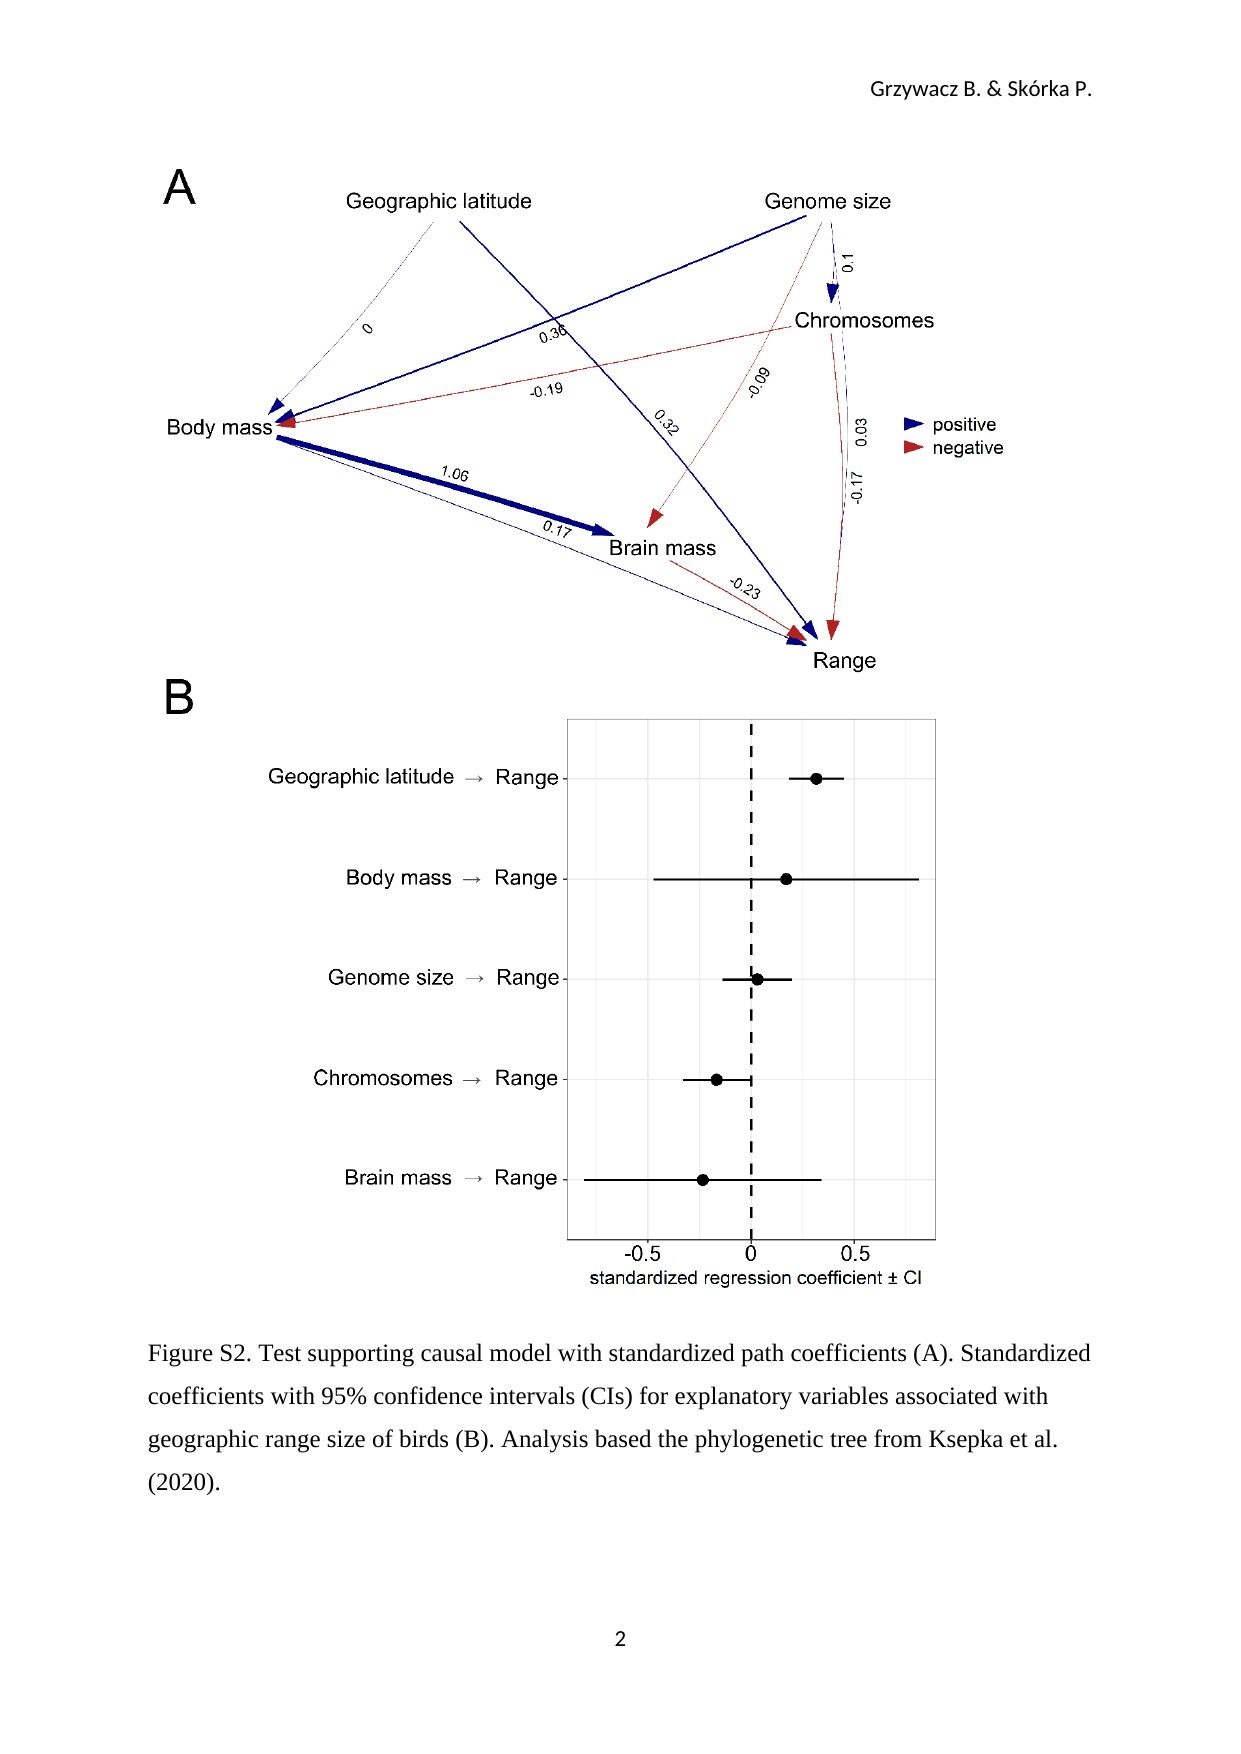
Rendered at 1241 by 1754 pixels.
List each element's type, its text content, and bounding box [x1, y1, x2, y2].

text Figure S2. Test supporting causal model with standardized path coefficients (A). Standardized coefficients with 95% confidence intervals (CIs) for explanatory variables associated with geographic range size of birds (B). Analysis based the phylogenetic tree from Ksepka et al. (2020). [148, 1338, 1093, 1496]
picture [147, 147, 1010, 1307]
